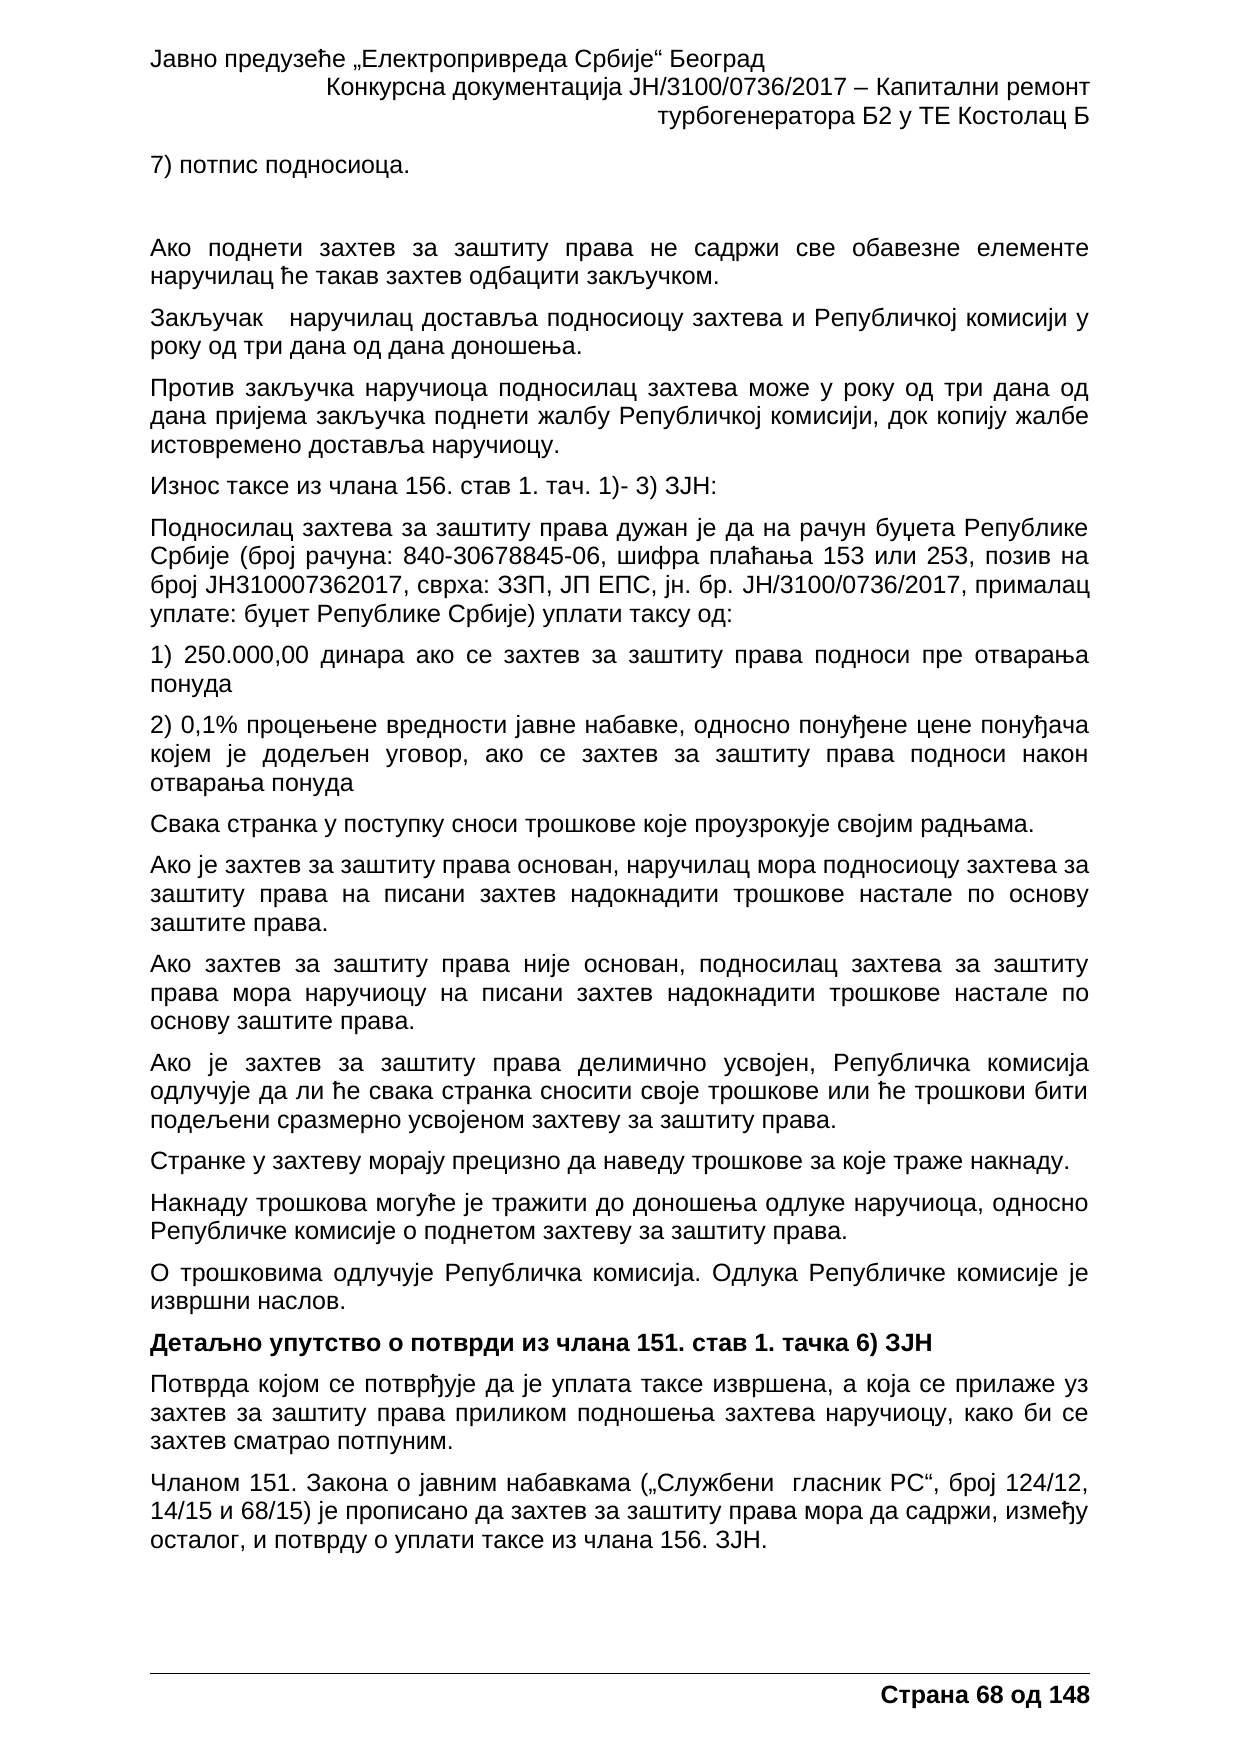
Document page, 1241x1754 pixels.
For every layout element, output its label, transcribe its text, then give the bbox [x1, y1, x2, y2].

text Странке у захтеву морају прецизно да наведу трошкове за које траже накнаду. [150, 1146, 1090, 1175]
text О трошковима одлучује Републичка комисија. Одлука Републичке комисије је извршни наслов. [150, 1257, 1090, 1315]
text Ако је захтев за заштиту права делимично усвојен, Републичка комисија одлучује да ли ће свака странка сносити своје трошкове или ће трошкови бити подељени сразмерно усвојеном захтеву за заштиту права. [150, 1047, 1090, 1134]
text Свака странка у поступку сноси трошкове које проузрокује својим радњама. [150, 809, 1090, 837]
text Чланом 151. Закона о јавним набавкама („Службени гласник РС“, број 124/12, 14/15 и 68/15) је прописано да захтев за заштиту права мора да садржи, између осталог, и потврду о уплати таксе из члана 156. ЗЈН. [150, 1467, 1090, 1554]
text Ако је захтев за заштиту права основан, наручилац мора подносиоцу захтева за заштиту права на писани захтев надокнадити трошкове настале по основу заштите права. [150, 850, 1090, 936]
text Ако захтев за заштиту права није основан, подносилац захтева за заштиту права мора наручиоцу на писани захтев надокнадити трошкове настале по основу заштите права. [150, 949, 1090, 1035]
text 1) 250.000,00 динара ако се захтев за заштиту права подноси пре отварања понуда [150, 640, 1090, 697]
text Накнаду трошкова могуће је тражити до доношења одлуке наручиоца, односно Републичке комисије о поднетом захтеву за заштиту права. [150, 1187, 1090, 1245]
text Подносилац захтева за заштиту права дужан је да на рачун буџета Републике Србије (број рачуна: 840-30678845-06, шифра плаћања 153 или 253, позив на број ЈН310007362017, сврха: ЗЗП, ЈП ЕПС, јн. бр. ЈН/3100/0736/2017, прималац уплате: буџет Републике Србије) уплати таксу од: [150, 512, 1090, 627]
text 2) 0,1% процењене вредности јавне набавке, односно понуђене цене понуђача којем је додељен уговор, ако се захтев за заштиту права подноси након отварања понуда [150, 710, 1090, 796]
text Закључак наручилац доставља подносиоцу захтева и Републичкој комисији у року од три дана од дана доношења. [150, 302, 1090, 360]
text Потврда којом се потврђује да је уплата таксе извршена, а која се прилаже уз захтев за заштиту права приликом подношења захтева наручиоцу, како би се захтев сматрао потпуним. [150, 1369, 1090, 1455]
text Износ таксе из члана 156. став 1. тач. 1)- 3) ЗЈН: [150, 471, 1090, 500]
text 7) потпис подносиоца. [150, 150, 1090, 179]
text Детаљно упутство о потврди из члана 151. став 1. тачка 6) ЗЈН [150, 1327, 1090, 1356]
text Ако поднети захтев за заштиту права не садржи све обавезне елементе наручилац ће такав захтев одбацити закључком. [150, 232, 1090, 290]
text Против закључка наручиоца подносилац захтева може у року од три дана од дана пријема закључка поднети жалбу Републичкој комисији, док копију жалбе истовремено доставља наручиоцу. [150, 372, 1090, 459]
